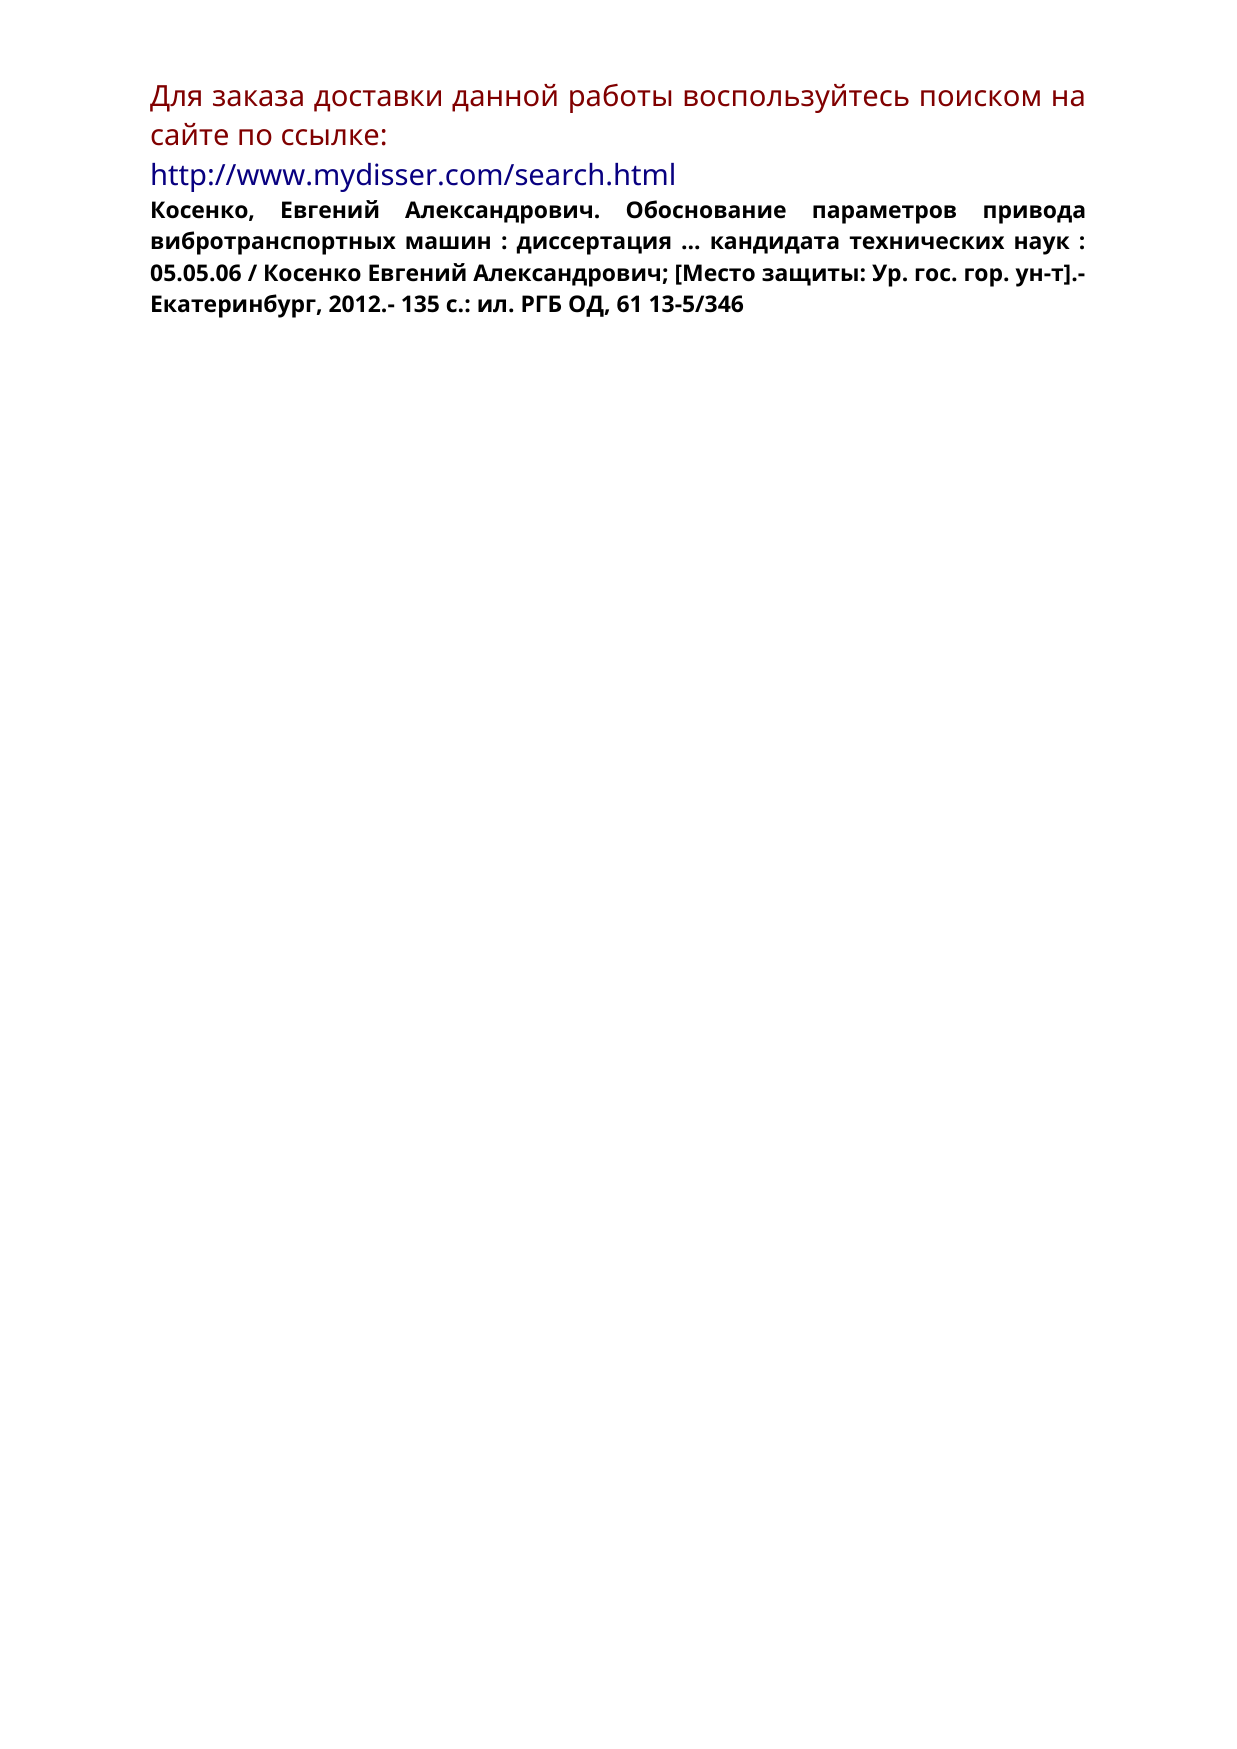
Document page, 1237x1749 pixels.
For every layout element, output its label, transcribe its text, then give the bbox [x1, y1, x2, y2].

text Косенко, Евгений Александрович. Обоснование параметров привода вибротранспортных машин : диссертация ... кандидата технических наук : 05.05.06 / Косенко Евгений Александрович; [Место защиты: Ур. гос. гор. ун-т].- Екатеринбург, 2012.- 135 с.: ил. РГБ ОД, 61 13-5/346 [150, 194, 1086, 319]
